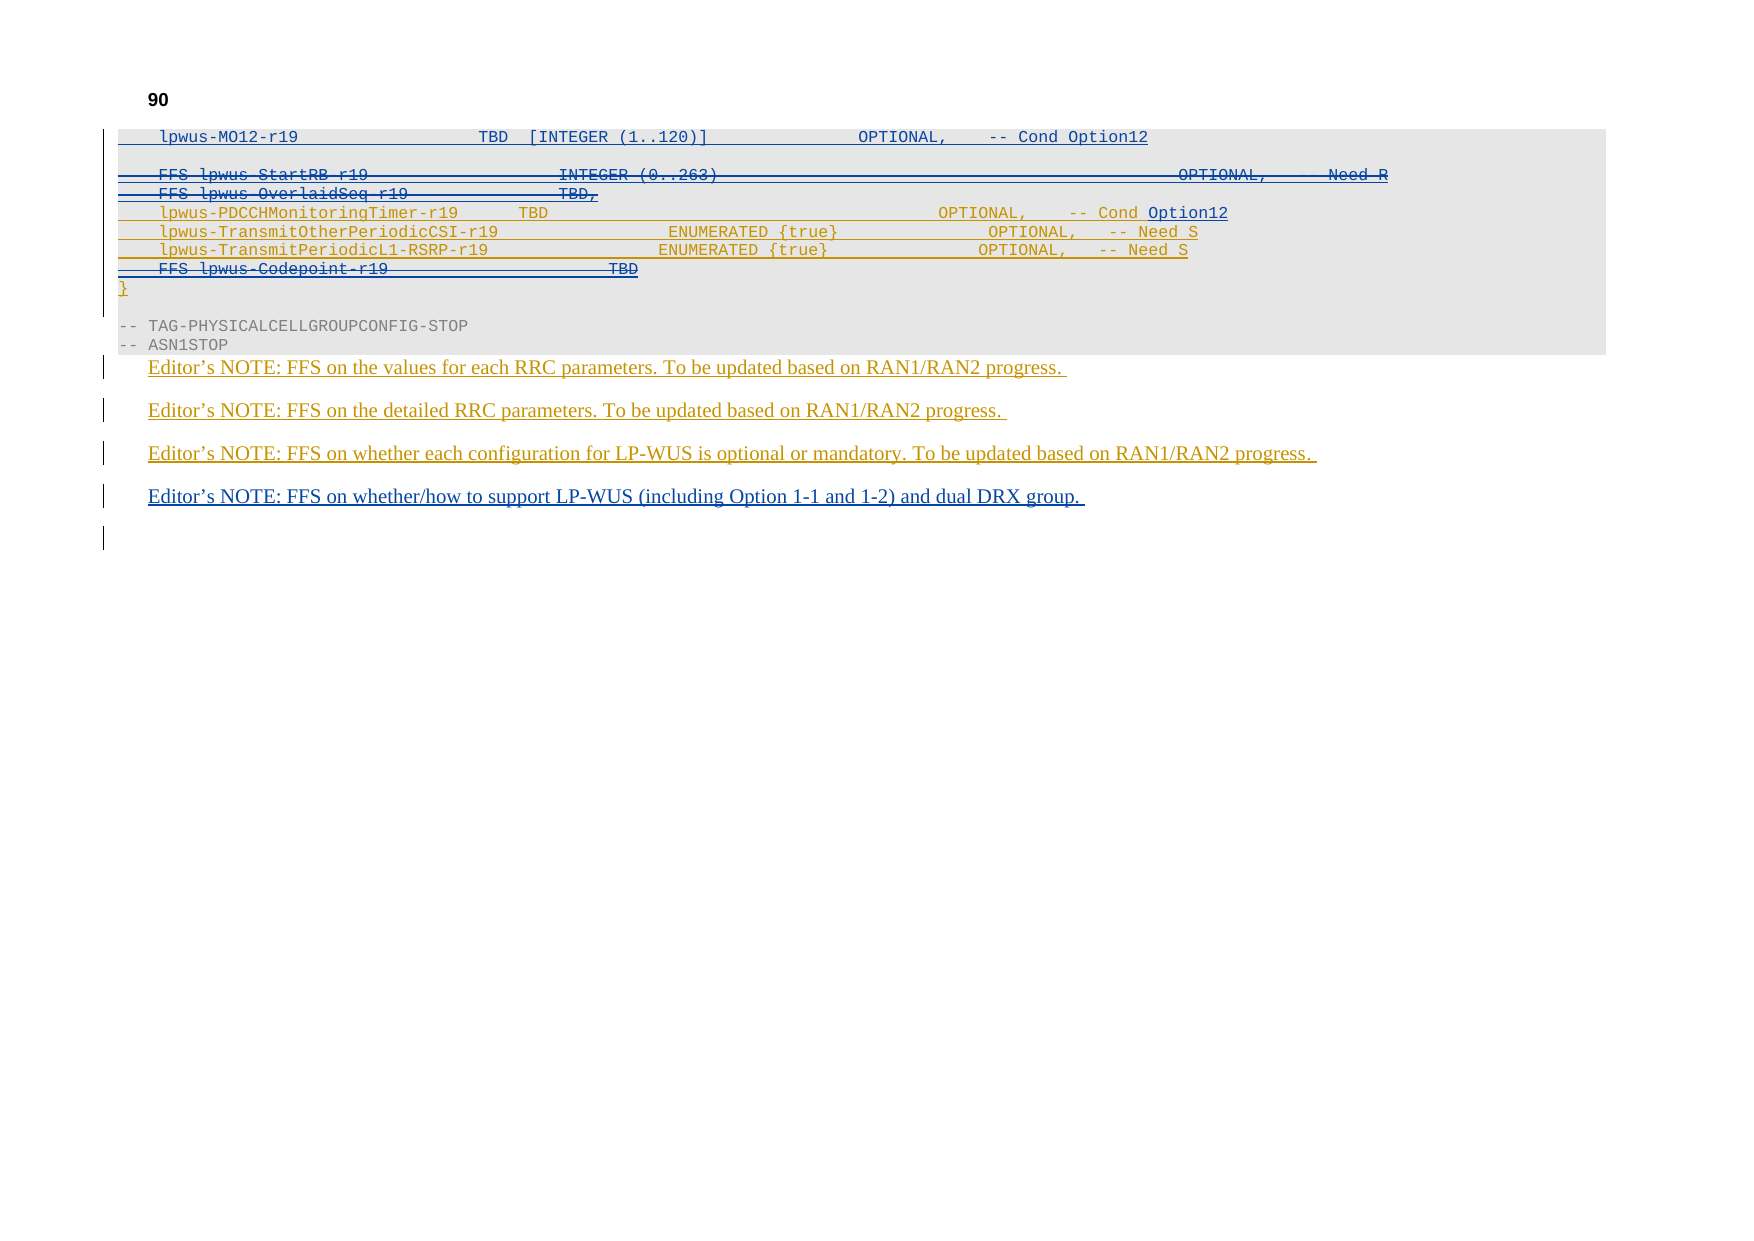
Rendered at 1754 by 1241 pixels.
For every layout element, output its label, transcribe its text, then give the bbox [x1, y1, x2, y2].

text -- ASN1STOP [118, 336, 1606, 355]
text -- TAG-PHYSICALCELLGROUPCONFIG-STOP [118, 317, 1606, 336]
